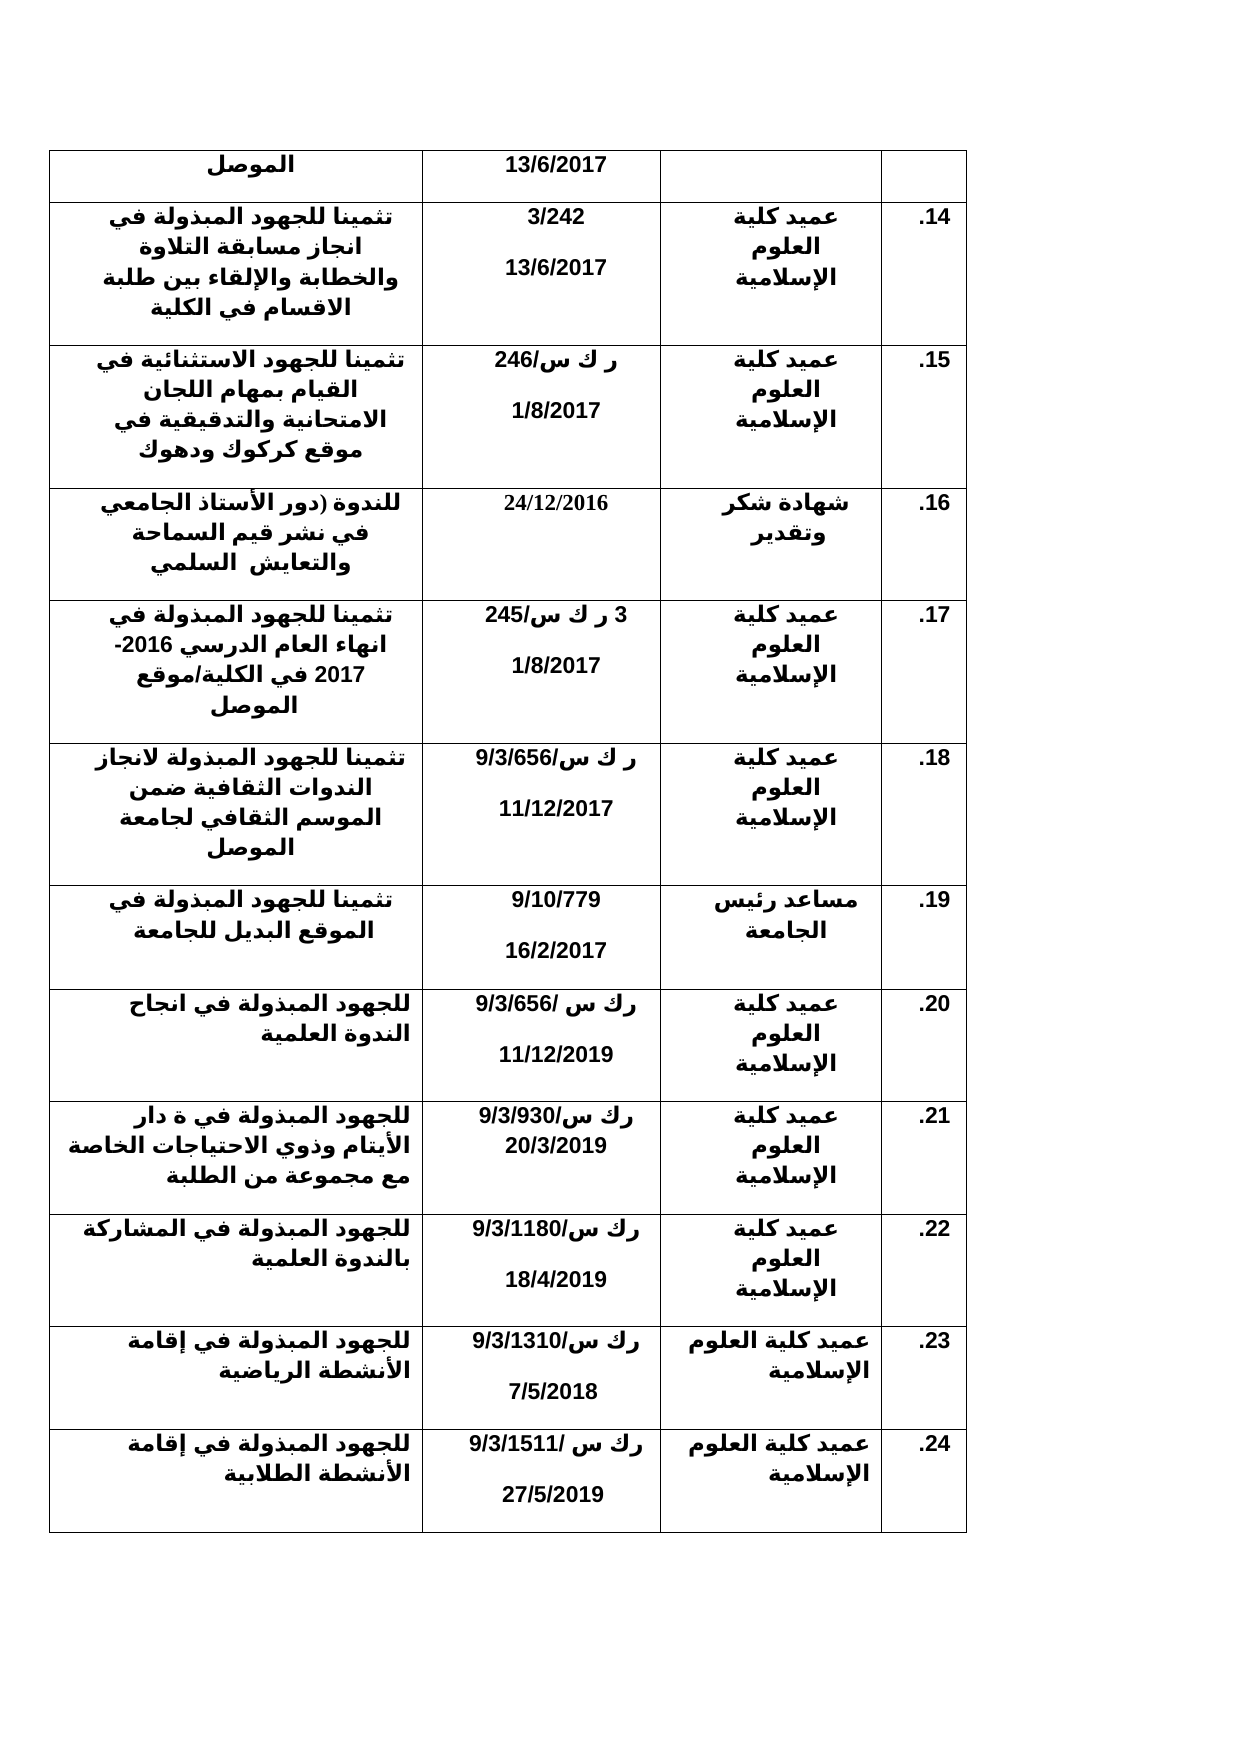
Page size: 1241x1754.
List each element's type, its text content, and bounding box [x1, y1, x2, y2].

table_cell 3 ر ك س/245 1/8/2017 [423, 601, 660, 743]
table_cell تثمينا للجهود الاستثنائية في القيام بمهام اللجان الامتحانية والتدقيقية في موقع كركوك ودهوك [50, 346, 422, 487]
table_cell عميد كلية العلوم الإسلامية [661, 1102, 881, 1213]
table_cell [661, 1430, 881, 1532]
table_cell للجهود المبذولة في المشاركة بالندوة العلمية [50, 1215, 422, 1326]
table_cell 24/12/2016 [423, 489, 660, 600]
table_cell تثمينا للجهود المبذولة في انجاز مسابقة التلاوة والخطابة والإلقاء بين طلبة الاقسام في الكلية [50, 203, 422, 345]
table_cell [882, 1430, 966, 1532]
table_cell [882, 886, 966, 988]
table_cell للجهود المبذولة في إقامة الأنشطة الطلابية [50, 1430, 422, 1532]
table_cell شهادة شكر وتقدير [661, 489, 881, 600]
table_cell [882, 1102, 966, 1213]
table_cell [882, 151, 966, 202]
table_cell [882, 489, 966, 600]
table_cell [50, 151, 422, 202]
table_cell للجهود المبذولة في ة دار الأيتام وذوي الاحتياجات الخاصة مع مجموعة من الطلبة [50, 1102, 422, 1213]
table_cell عميد كلية العلوم الإسلامية [661, 601, 881, 743]
table_cell ر ك س/246 1/8/2017 [423, 346, 660, 487]
table_cell 3/243 13/6/2017 [423, 151, 660, 202]
table_cell رك س/9/3/930 20/3/2019 [423, 1102, 660, 1213]
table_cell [661, 151, 881, 202]
table_cell مساعد رئيس الجامعة [661, 886, 881, 988]
table_cell عميد كلية العلوم الإسلامية [661, 1215, 881, 1326]
table_cell للجهود المبذولة في انجاح الندوة العلمية [50, 990, 422, 1101]
table_cell [882, 990, 966, 1101]
table_cell 9/10/779 16/2/2017 [423, 886, 660, 988]
table_cell عميد كلية العلوم الإسلامية [661, 1327, 881, 1429]
table_cell [882, 1215, 966, 1326]
table_cell عميد كلية العلوم الإسلامية [661, 744, 881, 885]
table_cell 3/242 13/6/2017 [423, 203, 660, 345]
table_cell ر ك س/9/3/656 11/12/2017 [423, 744, 660, 885]
table_cell عميد كلية العلوم الإسلامية [661, 346, 881, 487]
table_cell رك س /9/3/656 11/12/2019 [423, 990, 660, 1101]
table_cell تثمينا للجهود المبذولة في الموقع البديل للجامعة [50, 886, 422, 988]
table_cell [882, 744, 966, 885]
table_cell تثمينا للجهود المبذولة في انهاء العام الدرسي 2016-2017 في الكلية/موقع الموصل [50, 601, 422, 743]
table_cell للندوة (دور الأستاذ الجامعي في نشر قيم السماحة والتعايش السلمي [50, 489, 422, 600]
table_cell تثمينا للجهود المبذولة لانجاز الندوات الثقافية ضمن الموسم الثقافي لجامعة الموصل [50, 744, 422, 885]
table_cell رك س /9/3/1511 27/5/2019 [423, 1430, 660, 1532]
table_cell للجهود المبذولة في إقامة الأنشطة الرياضية [50, 1327, 422, 1429]
table_cell عميد كلية العلوم الإسلامية [661, 990, 881, 1101]
table_cell [882, 1327, 966, 1429]
table_cell [882, 346, 966, 487]
table_cell رك س/9/3/1180 18/4/2019 [423, 1215, 660, 1326]
table_cell رك س/9/3/1310 7/5/2018 [423, 1327, 660, 1429]
table_cell عميد كلية العلوم الإسلامية [661, 203, 881, 345]
table_cell [882, 203, 966, 345]
table_cell [882, 601, 966, 743]
